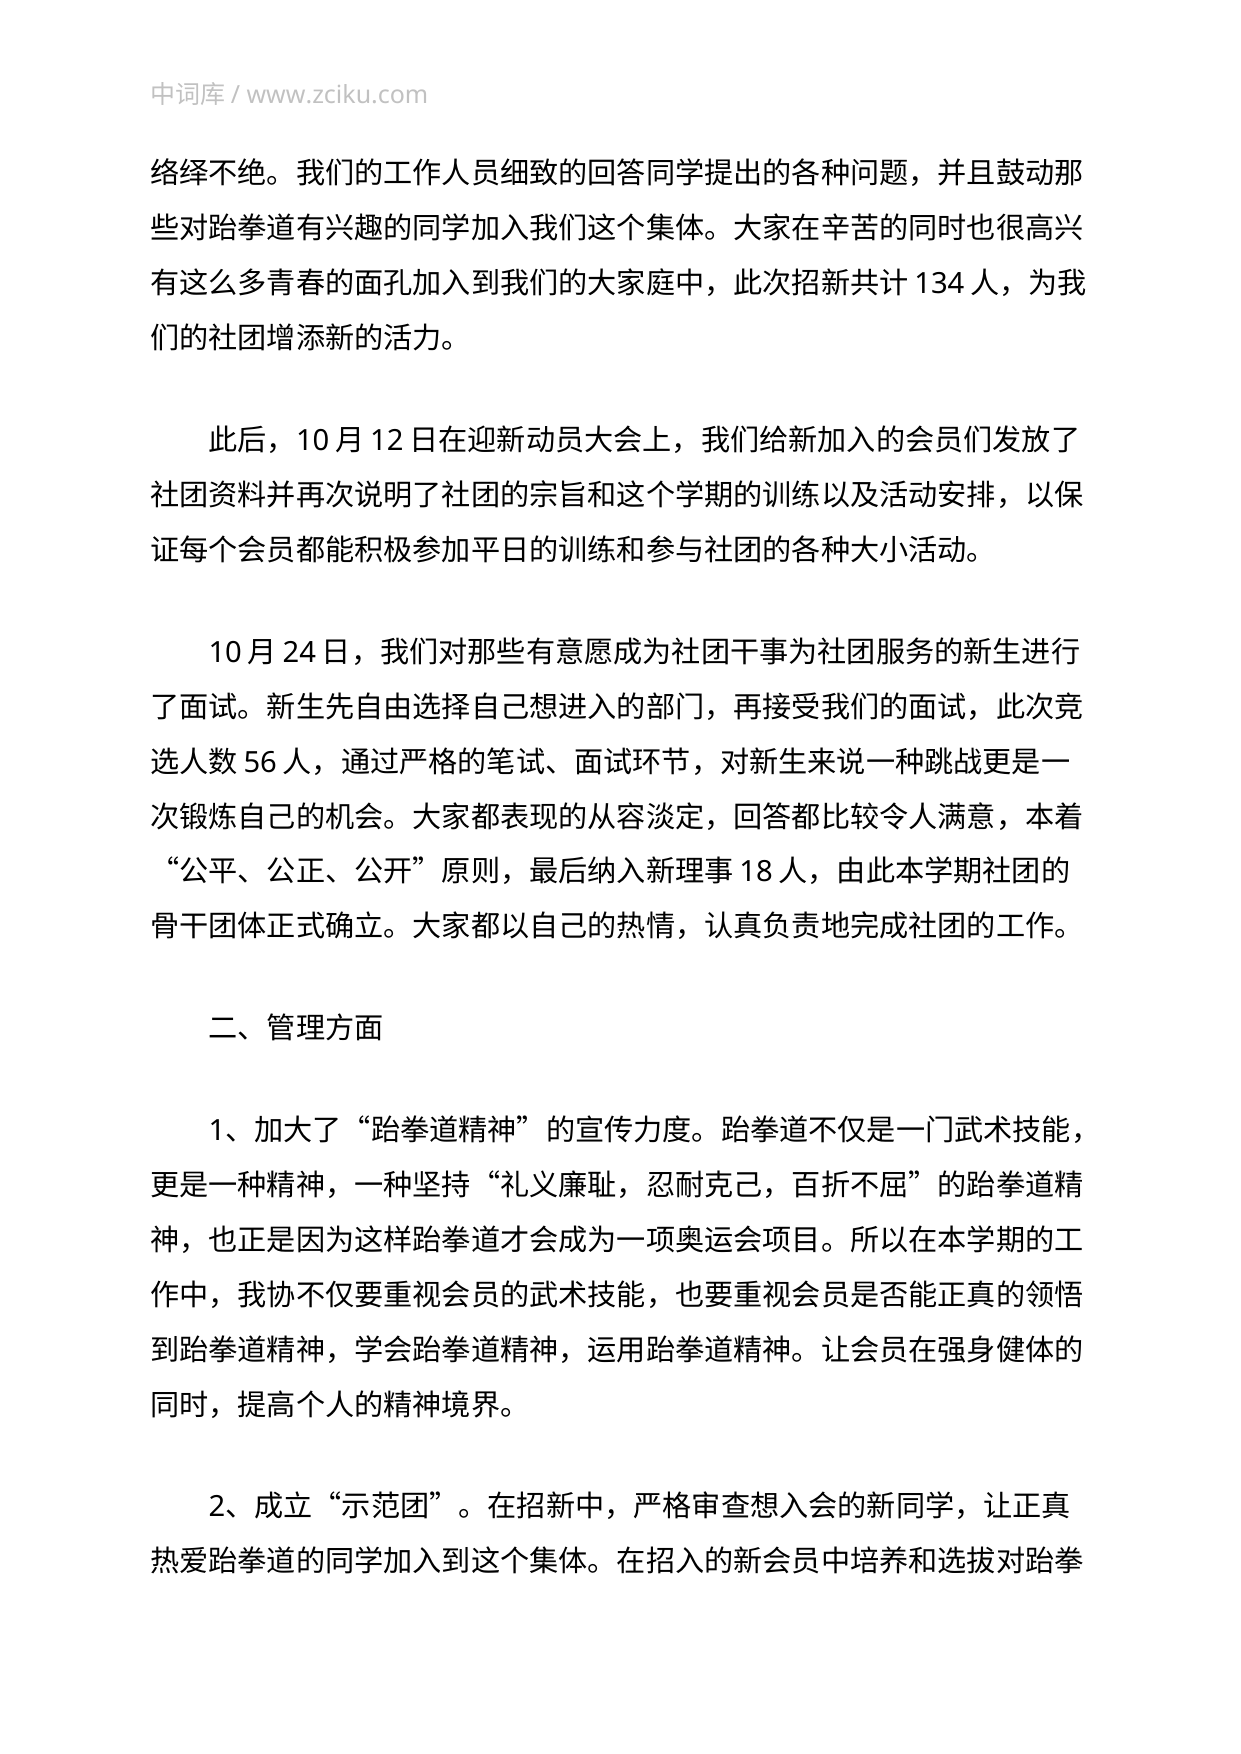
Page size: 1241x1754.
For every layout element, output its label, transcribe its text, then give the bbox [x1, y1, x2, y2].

text 此后，10月12日在迎新动员大会上，我们给新加入的会员们发放了社团资料并再次说明了社团的宗旨和这个学期的训练以及活动安排，以保证每个会员都能积极参加平日的训练和参与社团的各种大小活动。 [150, 417, 1090, 569]
text 二、管理方面 [150, 1005, 1090, 1047]
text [150, 150, 1090, 357]
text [150, 1483, 1090, 1580]
text 1、加大了“跆拳道精神”的宣传力度。跆拳道不仅是一门武术技能，更是一种精神，一种坚持“礼义廉耻，忍耐克己，百折不屈”的跆拳道精神，也正是因为这样跆拳道才会成为一项奥运会项目。所以在本学期的工作中，我协不仅要重视会员的武术技能，也要重视会员是否能正真的领悟到跆拳道精神，学会跆拳道精神，运用跆拳道精神。让会员在强身健体的同时，提高个人的精神境界。 [150, 1107, 1090, 1423]
text 10月24日，我们对那些有意愿成为社团干事为社团服务的新生进行了面试。新生先自由选择自己想进入的部门，再接受我们的面试，此次竞选人数56人，通过严格的笔试、面试环节，对新生来说一种跳战更是一次锻炼自己的机会。大家都表现的从容淡定，回答都比较令人满意，本着“公平、公正、公开”原则，最后纳入新理事18人，由此本学期社团的骨干团体正式确立。大家都以自己的热情，认真负责地完成社团的工作。 [150, 628, 1090, 945]
